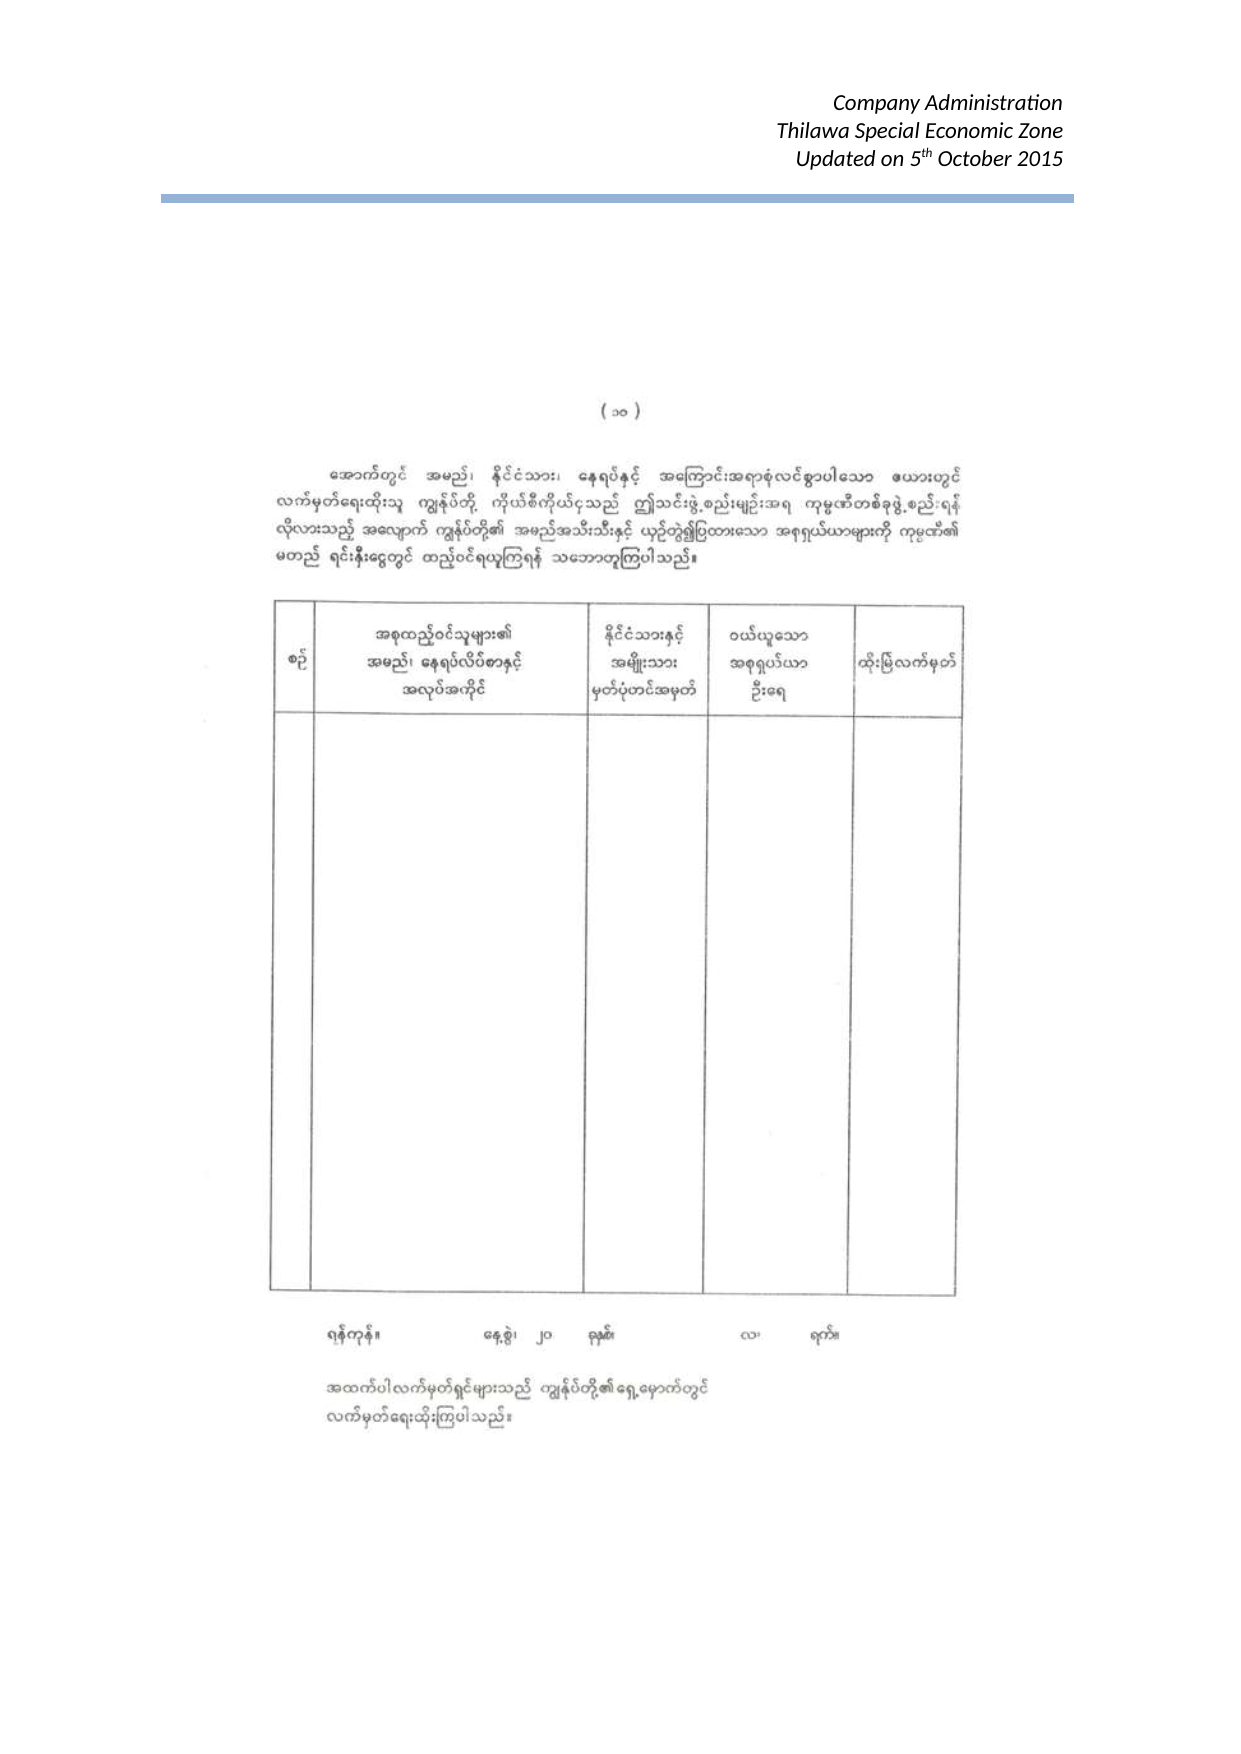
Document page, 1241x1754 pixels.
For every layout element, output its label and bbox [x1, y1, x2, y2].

picture [177, 304, 1002, 1503]
